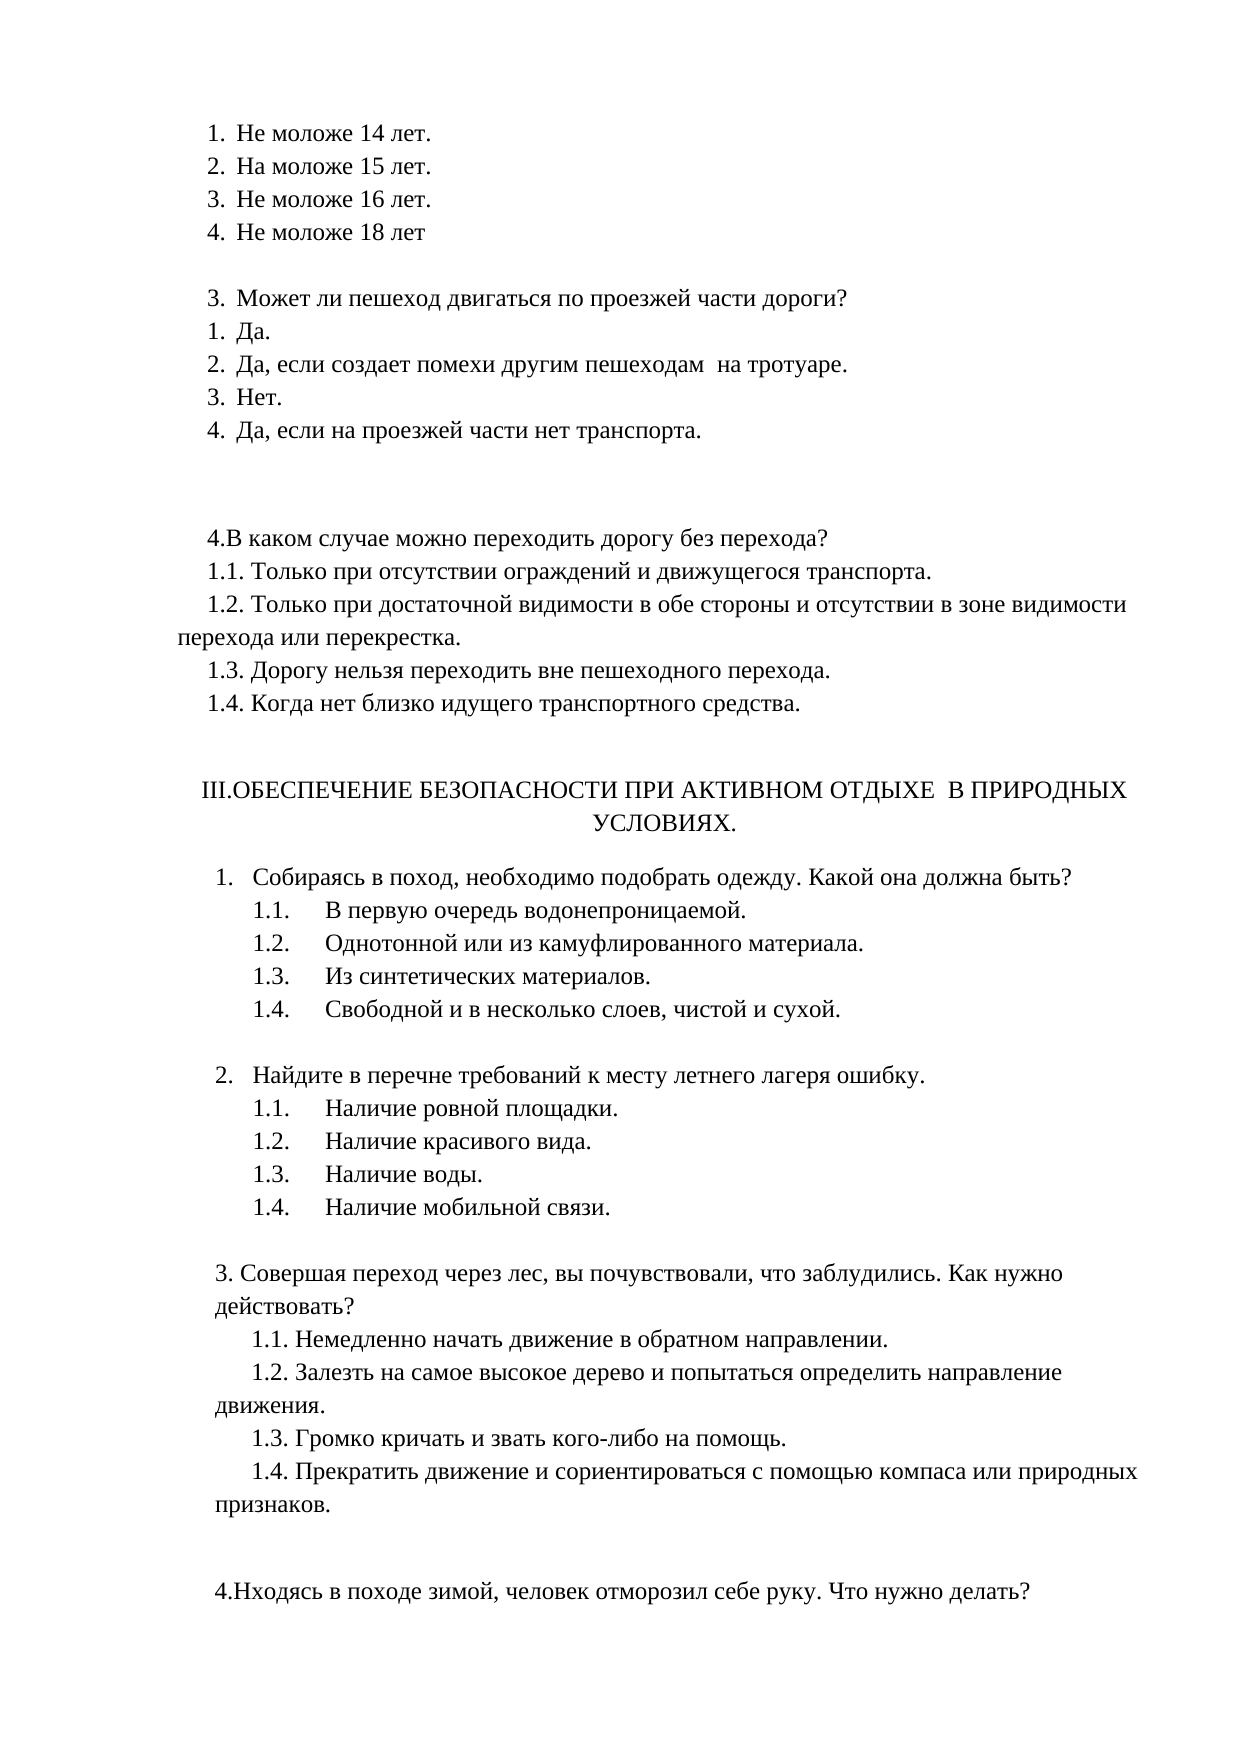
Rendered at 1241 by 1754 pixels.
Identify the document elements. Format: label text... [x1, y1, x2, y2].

list Наличие красивого вида. [252, 1126, 1152, 1155]
list В первую очередь водонепроницаемой. [252, 895, 1152, 924]
list Не моложе 16 лет. [207, 184, 1152, 213]
list Собираясь в поход, необходимо подобрать одежду. Какой она должна быть? [215, 862, 1152, 891]
list 1.3. Громко кричать и звать кого-либо на помощь. [215, 1423, 1152, 1452]
text 4.Нходясь в походе зимой, человек отморозил себе руку. Что нужно делать? [214, 1576, 1152, 1605]
list Да. [207, 316, 1152, 345]
list Не моложе 18 лет [207, 217, 1152, 246]
list Не моложе 14 лет. [207, 118, 1152, 147]
list Свободной и в несколько слоев, чистой и сухой. [252, 994, 1152, 1023]
list Однотонной или из камуфлированного материала. [252, 928, 1152, 957]
list Нет. [207, 382, 1152, 411]
text 1.2. Только при достаточной видимости в обе стороны и отсутствии в зоне видимости перехода или перекрестка. [177, 589, 1152, 651]
list 3. Совершая переход через лес, вы почувствовали, что заблудились. Как нужно действовать? [215, 1258, 1152, 1320]
list На моложе 15 лет. [207, 151, 1152, 180]
list 1.4. Прекратить движение и сориентироваться с помощью компаса или природных признаков. [215, 1456, 1152, 1518]
list Наличие мобильной связи. [252, 1192, 1152, 1221]
text 1.1. Только при отсутствии ограждений и движущегося транспорта. [177, 556, 1152, 585]
list Да, если создает помехи другим пешеходам на тротуаре. [207, 349, 1152, 378]
list Может ли пешеход двигаться по проезжей части дороги? [207, 283, 1152, 312]
text III.ОБЕСПЕЧЕНИЕ БЕЗОПАСНОСТИ ПРИ АКТИВНОМ ОТДЫХЕ В ПРИРОДНЫХ УСЛОВИЯХ. [177, 775, 1152, 837]
list Наличие воды. [252, 1159, 1152, 1188]
list Да, если на проезжей части нет транспорта. [207, 415, 1152, 444]
text 1.4. Когда нет близко идущего транспортного средства. [177, 688, 1152, 717]
list Найдите в перечне требований к месту летнего лагеря ошибку. [215, 1060, 1152, 1089]
list Из синтетических материалов. [252, 961, 1152, 990]
list Наличие ровной площадки. [252, 1093, 1152, 1122]
text 1.3. Дорогу нельзя переходить вне пешеходного перехода. [177, 655, 1152, 684]
text 4.В каком случае можно переходить дорогу без перехода? [177, 523, 1152, 552]
list 1.2. Залезть на самое высокое дерево и попытаться определить направление движения. [215, 1357, 1152, 1419]
list 1.1. Немедленно начать движение в обратном направлении. [215, 1324, 1152, 1353]
